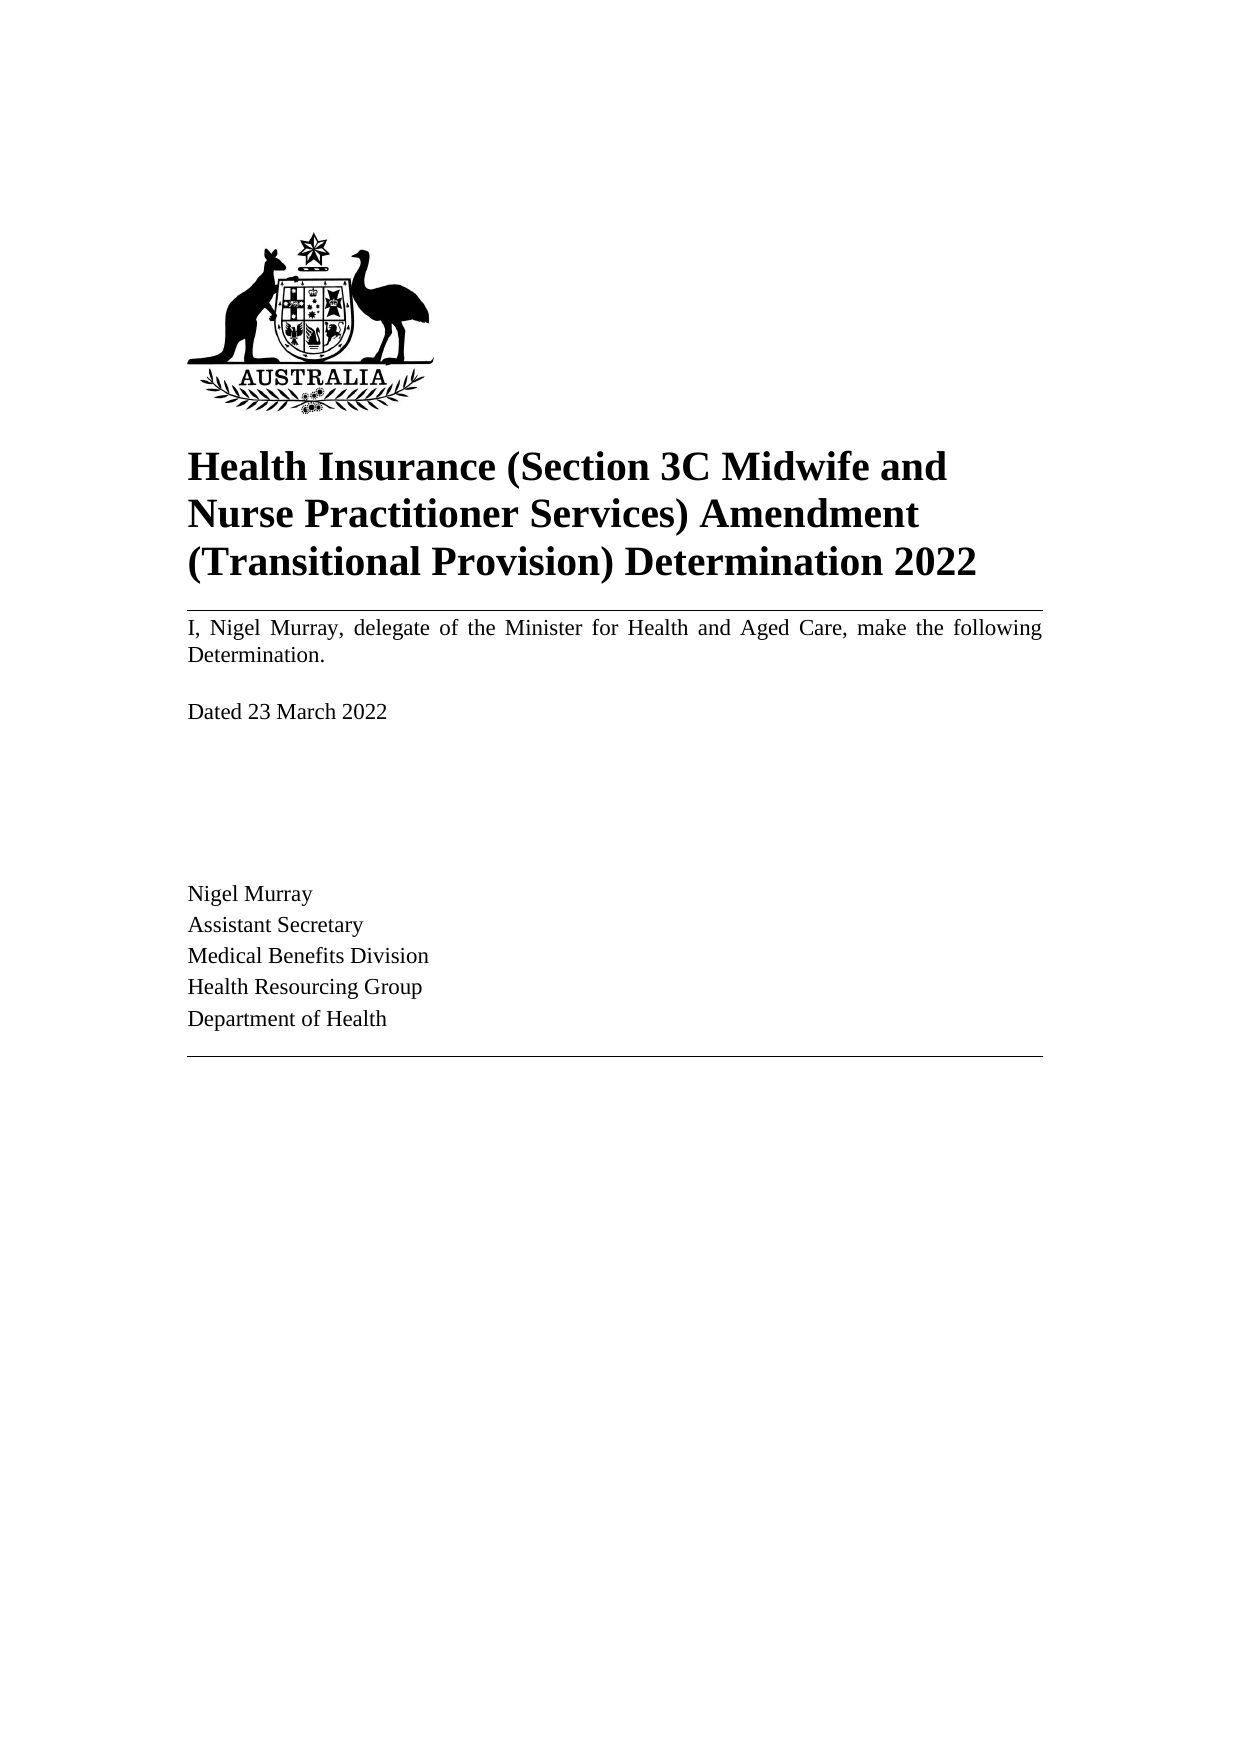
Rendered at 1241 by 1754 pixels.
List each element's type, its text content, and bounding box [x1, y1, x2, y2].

text Department of Health [187, 1000, 1043, 1056]
text Medical Benefits Division [187, 937, 1043, 968]
text Health Insurance (Section 3C Midwife and Nurse Practitioner Services) Amendment (Transitional Provision) Determination 2022 [187, 441, 1053, 585]
text Dated 23 March 2022 [187, 698, 1012, 725]
text Assistant Secretary [187, 906, 1043, 937]
picture [187, 232, 434, 414]
text Health Resourcing Group [187, 968, 1043, 1000]
text Nigel Murray [187, 875, 1012, 906]
text I, Nigel Murray, delegate of the Minister for Health and Aged Care, make the following Determination. [187, 611, 1043, 667]
